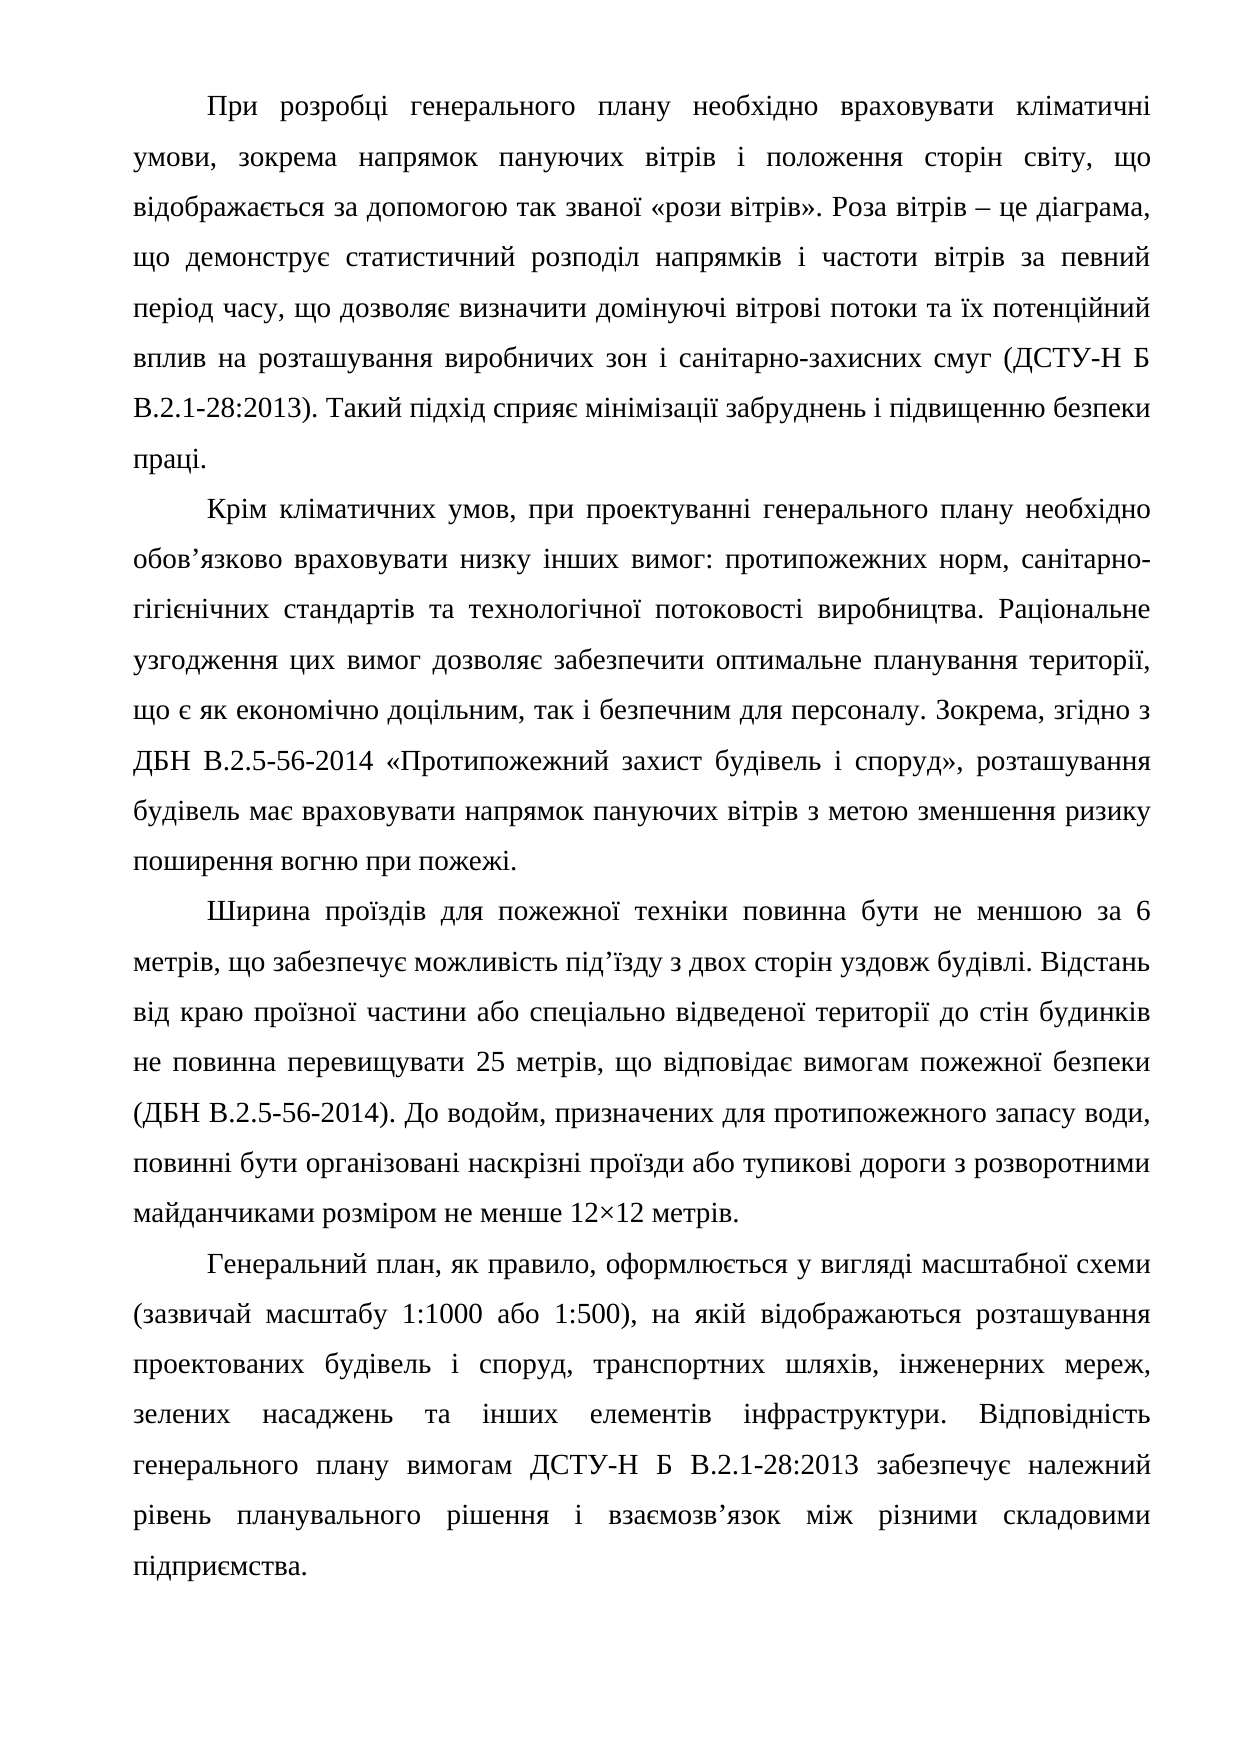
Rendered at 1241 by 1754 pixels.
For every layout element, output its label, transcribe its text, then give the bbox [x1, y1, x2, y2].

text Крім кліматичних умов, при проектуванні генерального плану необхідно обов’язково враховувати низку інших вимог: протипожежних норм, санітарно-гігієнічних стандартів та технологічної потоковості виробництва. Раціональне узгодження цих вимог дозволяє забезпечити оптимальне планування території, що є як економічно доцільним, так і безпечним для персоналу. Зокрема, згідно з ДБН В.2.5-56-2014 «Протипожежний захист будівель і споруд», розташування будівель має враховувати напрямок пануючих вітрів з метою зменшення ризику поширення вогню при пожежі. [133, 491, 1152, 877]
text Генеральний план, як правило, оформлюється у вигляді масштабної схеми (зазвичай масштабу 1:1000 або 1:500), на якій відображаються розташування проектованих будівель і споруд, транспортних шляхів, інженерних мереж, зелених насаджень та інших елементів інфраструктури. Відповідність генерального плану вимогам ДСТУ-Н Б В.2.1-28:2013 забезпечує належний рівень планувального рішення і взаємозв’язок між різними складовими підприємства. [133, 1246, 1152, 1581]
text Ширина проїздів для пожежної техніки повинна бути не меншою за 6 метрів, що забезпечує можливість під’їзду з двох сторін уздовж будівлі. Відстань від краю проїзної частини або спеціально відведеної території до стін будинків не повинна перевищувати 25 метрів, що відповідає вимогам пожежної безпеки (ДБН В.2.5-56-2014). До водойм, призначених для протипожежного запасу води, повинні бути організовані наскрізні проїзди або тупикові дороги з розворотними майданчиками розміром не менше 12×12 метрів. [133, 893, 1152, 1229]
text При розробці генерального плану необхідно враховувати кліматичні умови, зокрема напрямок пануючих вітрів і положення сторін світу, що відображається за допомогою так званої «рози вітрів». Роза вітрів – це діаграма, що демонструє статистичний розподіл напрямків і частоти вітрів за певний період часу, що дозволяє визначити домінуючі вітрові потоки та їх потенційний вплив на розташування виробничих зон і санітарно-захисних смуг (ДСТУ-Н Б В.2.1-28:2013). Такий підхід сприяє мінімізації забруднень і підвищенню безпеки праці. [133, 88, 1152, 474]
